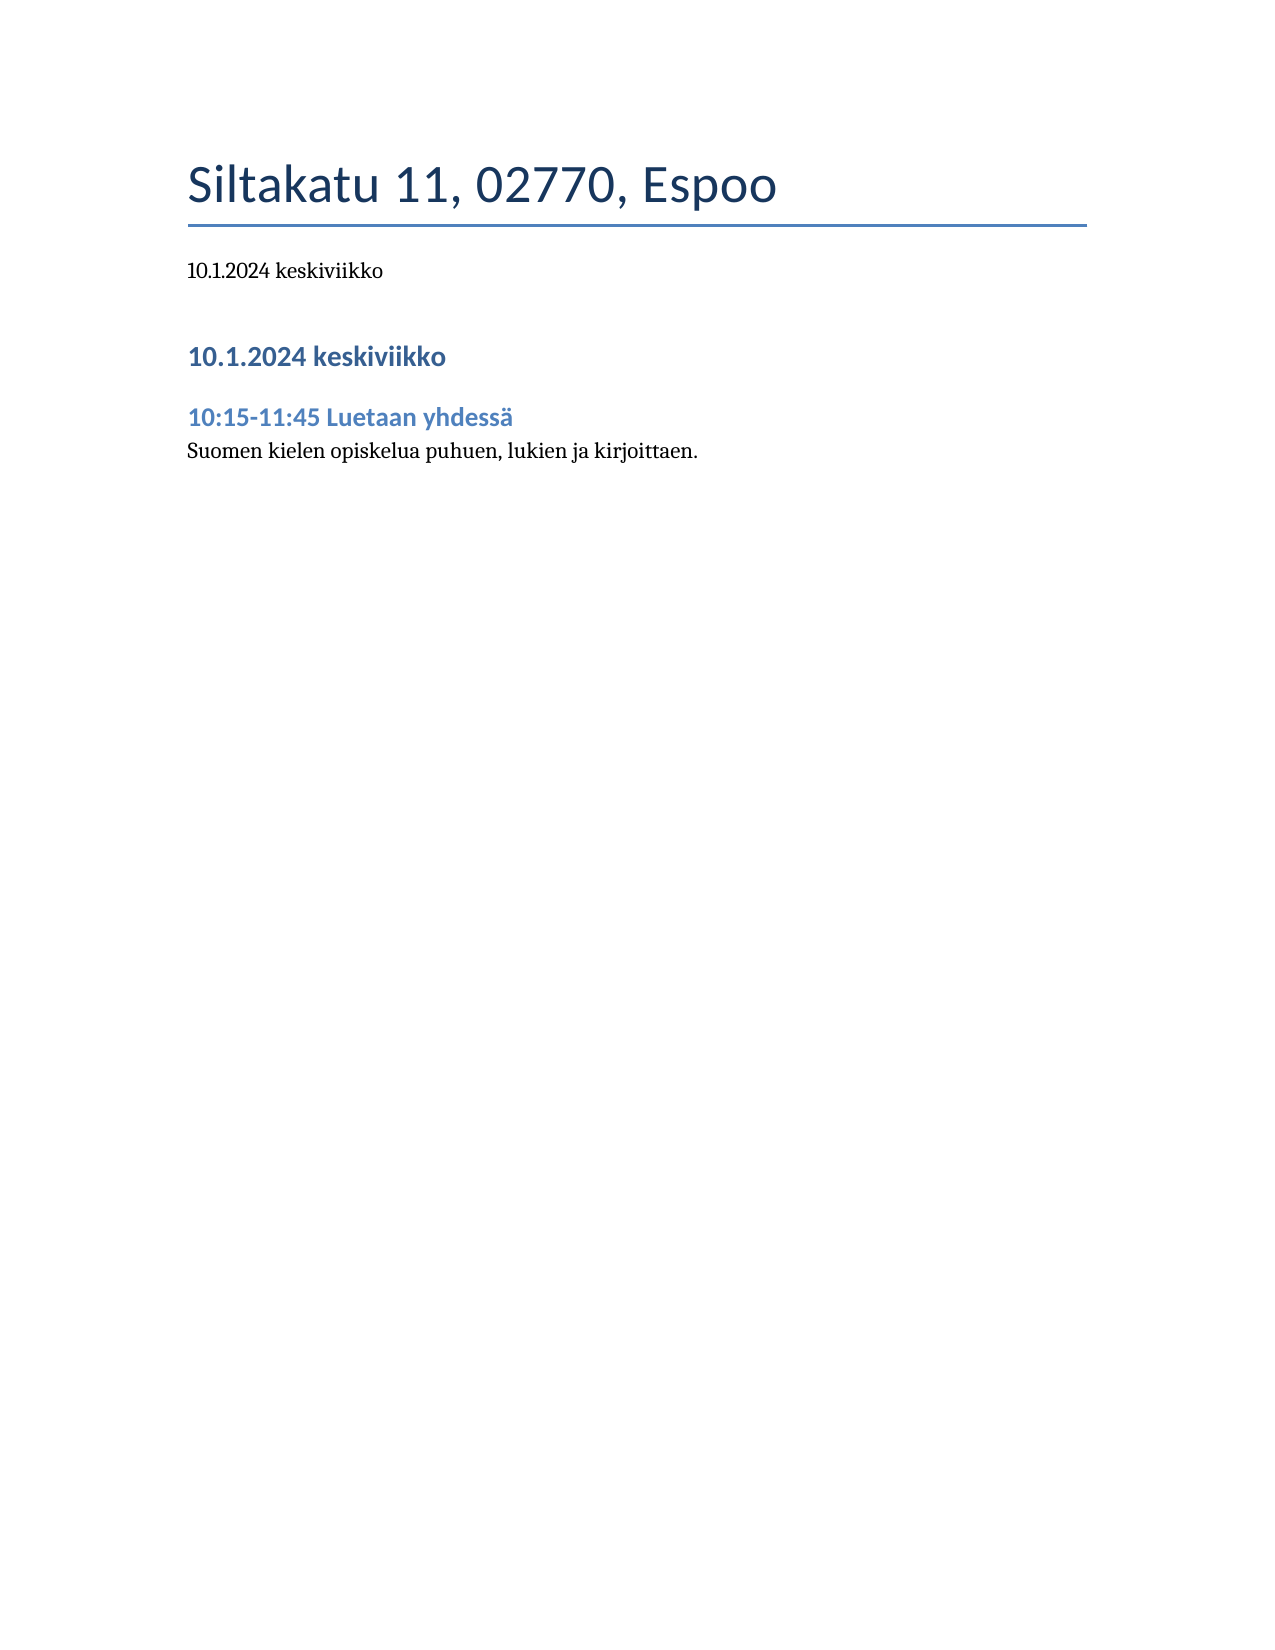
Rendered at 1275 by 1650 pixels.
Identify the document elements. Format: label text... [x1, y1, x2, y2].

subtitle 10:15-11:45 Luetaan yhdessä [187, 400, 1087, 433]
text 10.1.2024 keskiviikko [187, 258, 1087, 284]
subtitle 10.1.2024 keskiviikko [187, 338, 1087, 374]
text Suomen kielen opiskelua puhuen, lukien ja kirjoittaen. [187, 438, 1087, 464]
title Siltakatu 11, 02770, Espoo [187, 150, 1087, 227]
